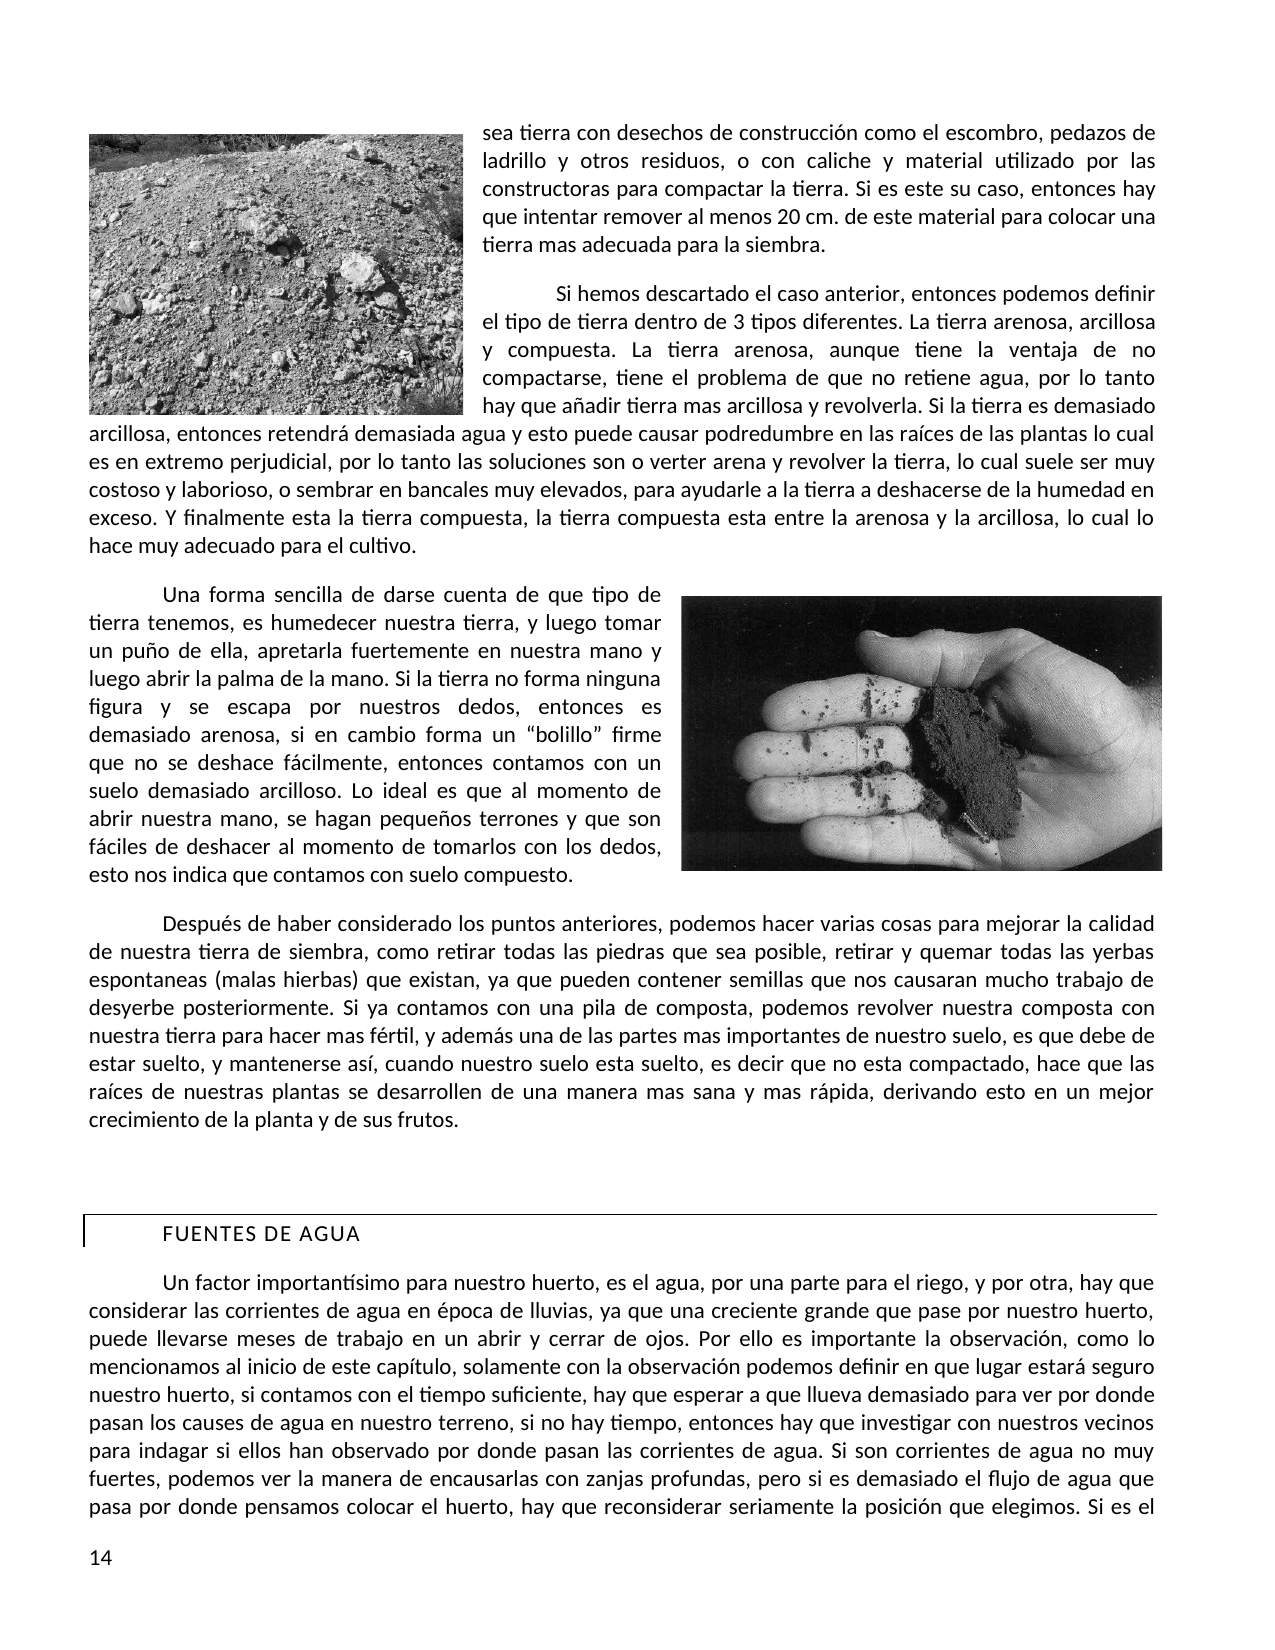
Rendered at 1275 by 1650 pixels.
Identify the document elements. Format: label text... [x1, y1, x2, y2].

subtitle Fuentes de Agua [85, 1215, 1157, 1247]
text Si hemos descartado el caso anterior, entonces podemos definir el tipo de tierra dentro de 3 tipos diferentes. La tierra arenosa, arcillosa y compuesta. La tierra arenosa, aunque tiene la ventaja de no compactarse, tiene el problema de que no retiene agua, por lo tanto hay que añadir tierra mas arcillosa y revolverla. Si la tierra es demasiado arcillosa, entonces retendrá demasiada agua y esto puede causar podredumbre en las raíces de las plantas lo cual es en extremo perjudicial, por lo tanto las soluciones son o verter arena y revolver la tierra, lo cual suele ser muy costoso y laborioso, o sembrar en bancales muy elevados, para ayudarle a la tierra a deshacerse de la humedad en exceso. Y finalmente esta la tierra compuesta, la tierra compuesta esta entre la arenosa y la arcillosa, lo cual lo hace muy adecuado para el cultivo. [89, 279, 1157, 559]
text Después de haber considerado los puntos anteriores, podemos hacer varias cosas para mejorar la calidad de nuestra tierra de siembra, como retirar todas las piedras que sea posible, retirar y quemar todas las yerbas espontaneas (malas hierbas) que existan, ya que pueden contener semillas que nos causaran mucho trabajo de desyerbe posteriormente. Si ya contamos con una pila de composta, podemos revolver nuestra composta con nuestra tierra para hacer mas fértil, y además una de las partes mas importantes de nuestro suelo, es que debe de estar suelto, y mantenerse así, cuando nuestro suelo esta suelto, es decir que no esta compactado, hace que las raíces de nuestras plantas se desarrollen de una manera mas sana y mas rápida, derivando esto en un mejor crecimiento de la planta y de sus frutos. [89, 909, 1157, 1133]
text Una forma sencilla de darse cuenta de que tipo de tierra tenemos, es humedecer nuestra tierra, y luego tomar un puño de ella, apretarla fuertemente en nuestra mano y luego abrir la palma de la mano. Si la tierra no forma ninguna figura y se escapa por nuestros dedos, entonces es demasiado arenosa, si en cambio forma un “bolillo” firme que no se deshace fácilmente, entonces contamos con un suelo demasiado arcilloso. Lo ideal es que al momento de abrir nuestra mano, se hagan pequeños terrones y que son fáciles de deshacer al momento de tomarlos con los dedos, esto nos indica que contamos con suelo compuesto. [89, 580, 1157, 888]
